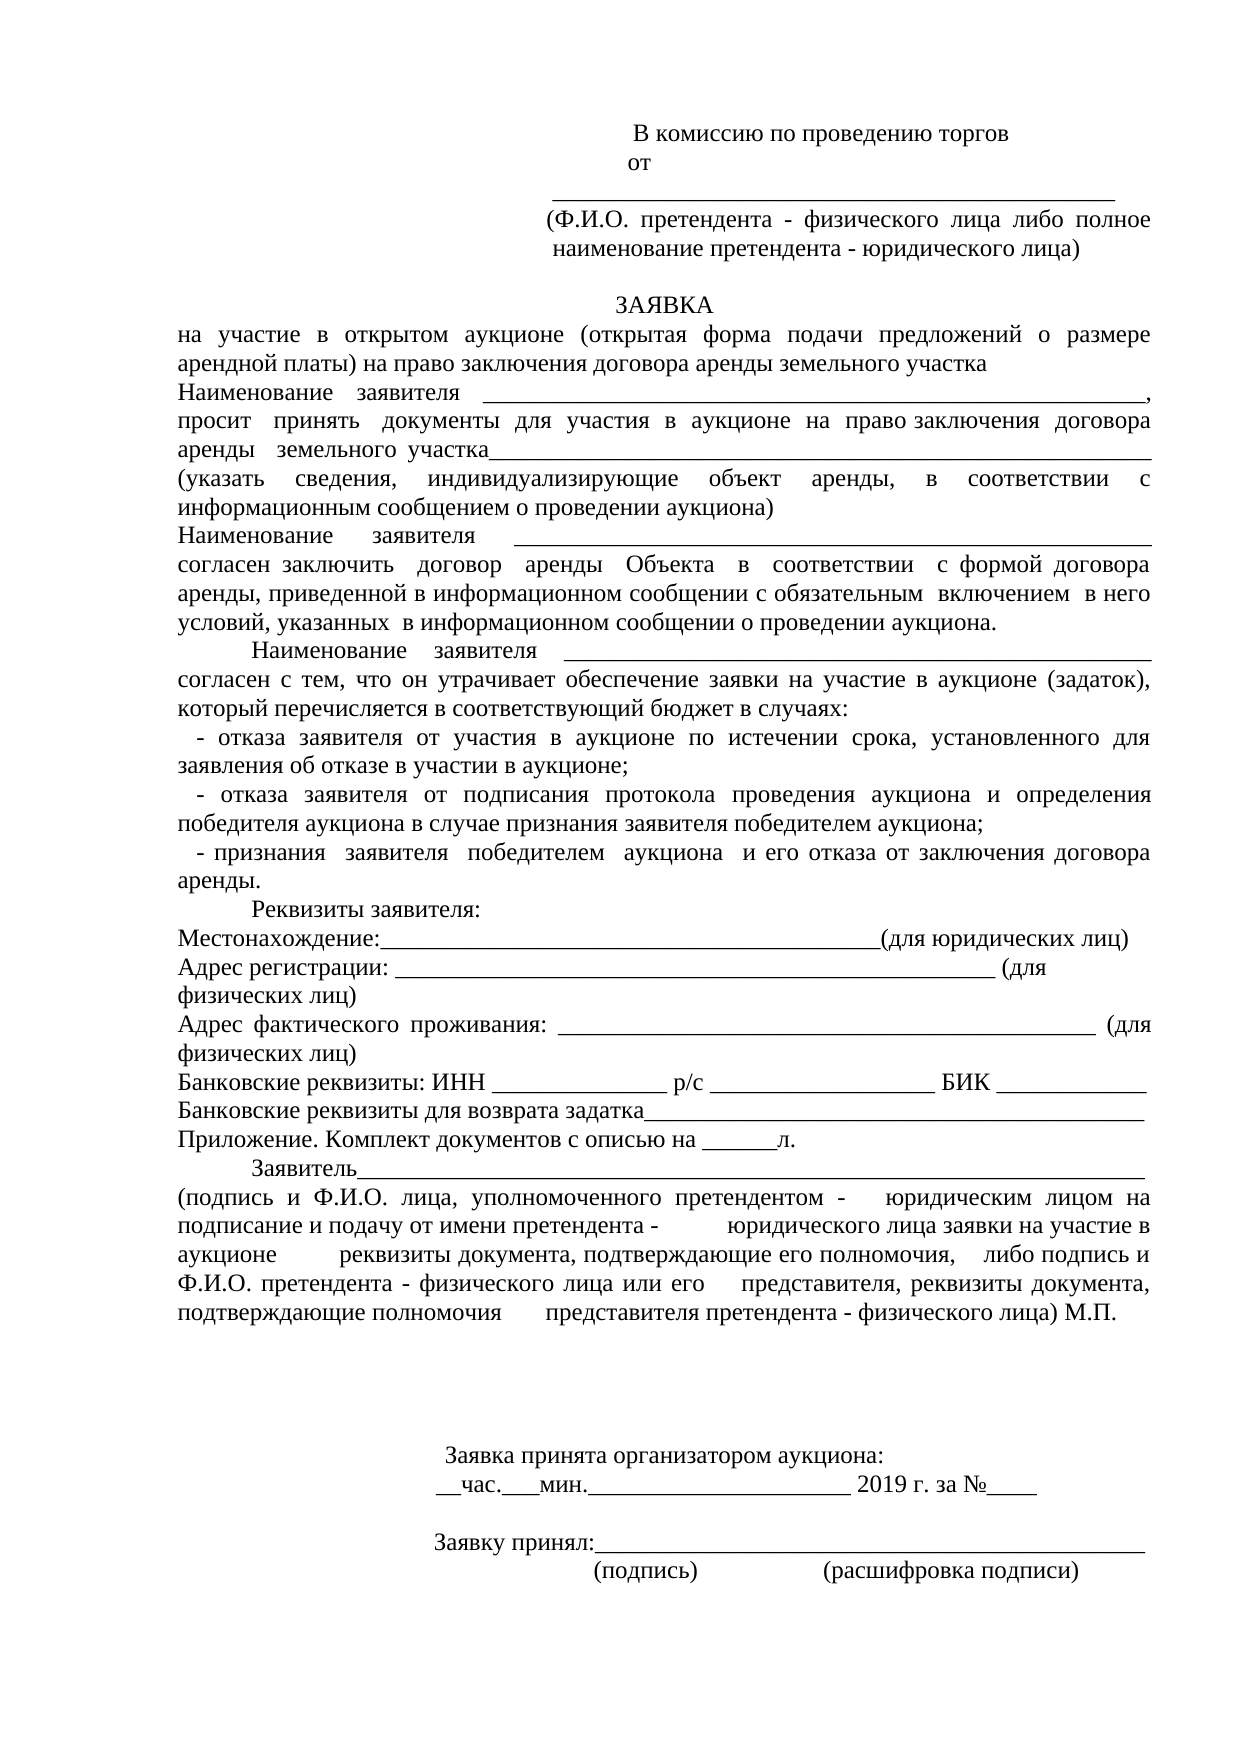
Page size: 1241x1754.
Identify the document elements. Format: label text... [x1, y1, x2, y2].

text - отказа заявителя от участия в аукционе по истечении срока, установленного для заявления об отказе в участии в аукционе; [177, 722, 1152, 779]
text Адрес фактического проживания: ___________________________________________ (для физических лиц) [177, 1009, 1152, 1067]
text на участие в открытом аукционе (открытая форма подачи предложений о размере арендной платы) на право заключения договора аренды земельного участка [177, 319, 1152, 377]
text (Ф.И.О. претендента - физического лица либо полное наименование претендента - юридического лица) [546, 204, 1152, 262]
text (подпись и Ф.И.О. лица, уполномоченного претендентом - юридическим лицом на подписание и подачу от имени претендента - юридического лица заявки на участие в аукционе реквизиты документа, подтверждающие его полномочия, либо подпись и Ф.И.О. претендента - физического лица или его представителя, реквизиты документа, подтверждающие полномочия представителя претендента - физического лица) М.П. [177, 1182, 1152, 1326]
text Наименование заявителя _____________________________________________________, просит принять документы для участия в аукционе на право заключения договора аренды земельного участка_____________________________________________________ (указать сведения, индивидуализирующие объект аренды, в соответствии с информационным сообщением о проведении аукциона) [177, 377, 1152, 521]
text - признания заявителя победителем аукциона и его отказа от заключения договора аренды. [177, 837, 1152, 894]
text Заявка принята организатором аукциона: [177, 1441, 1152, 1469]
text __час.___мин._____________________ 2019 г. за №____ [177, 1469, 1152, 1498]
text Наименование заявителя _______________________________________________ согласен с тем, что он утрачивает обеспечение заявки на участие в аукционе (задаток), который перечисляется в соответствующий бюджет в случаях: [177, 636, 1152, 722]
text Приложение. Комплект документов с описью на ______л. [177, 1124, 1152, 1153]
text Реквизиты заявителя: Местонахождение:________________________________________(для юридических лиц) [177, 894, 1152, 952]
text Банковские реквизиты: ИНН ______________ р/с __________________ БИК ____________ [177, 1067, 1152, 1096]
text Заявитель_______________________________________________________________ [177, 1153, 1152, 1182]
text Заявку принял:____________________________________________ [177, 1527, 1152, 1556]
text ЗАЯВКА [177, 291, 1152, 319]
text Адрес регистрации: ________________________________________________ (для физических лиц) [177, 952, 1152, 1009]
text от _____________________________________________ [552, 147, 1152, 204]
text В комиссию по проведению торгов [620, 118, 1152, 147]
text - отказа заявителя от подписания протокола проведения аукциона и определения победителя аукциона в случае признания заявителя победителем аукциона; [177, 779, 1152, 837]
text Наименование заявителя ___________________________________________________ согласен заключить договор аренды Объекта в соответствии с формой договора аренды, приведенной в информационном сообщении с обязательным включением в него условий, указанных в информационном сообщении о проведении аукциона. [177, 521, 1152, 636]
text Банковские реквизиты для возврата задатка________________________________________ [177, 1096, 1152, 1124]
text (подпись) (расшифровка подписи) [177, 1556, 1152, 1584]
